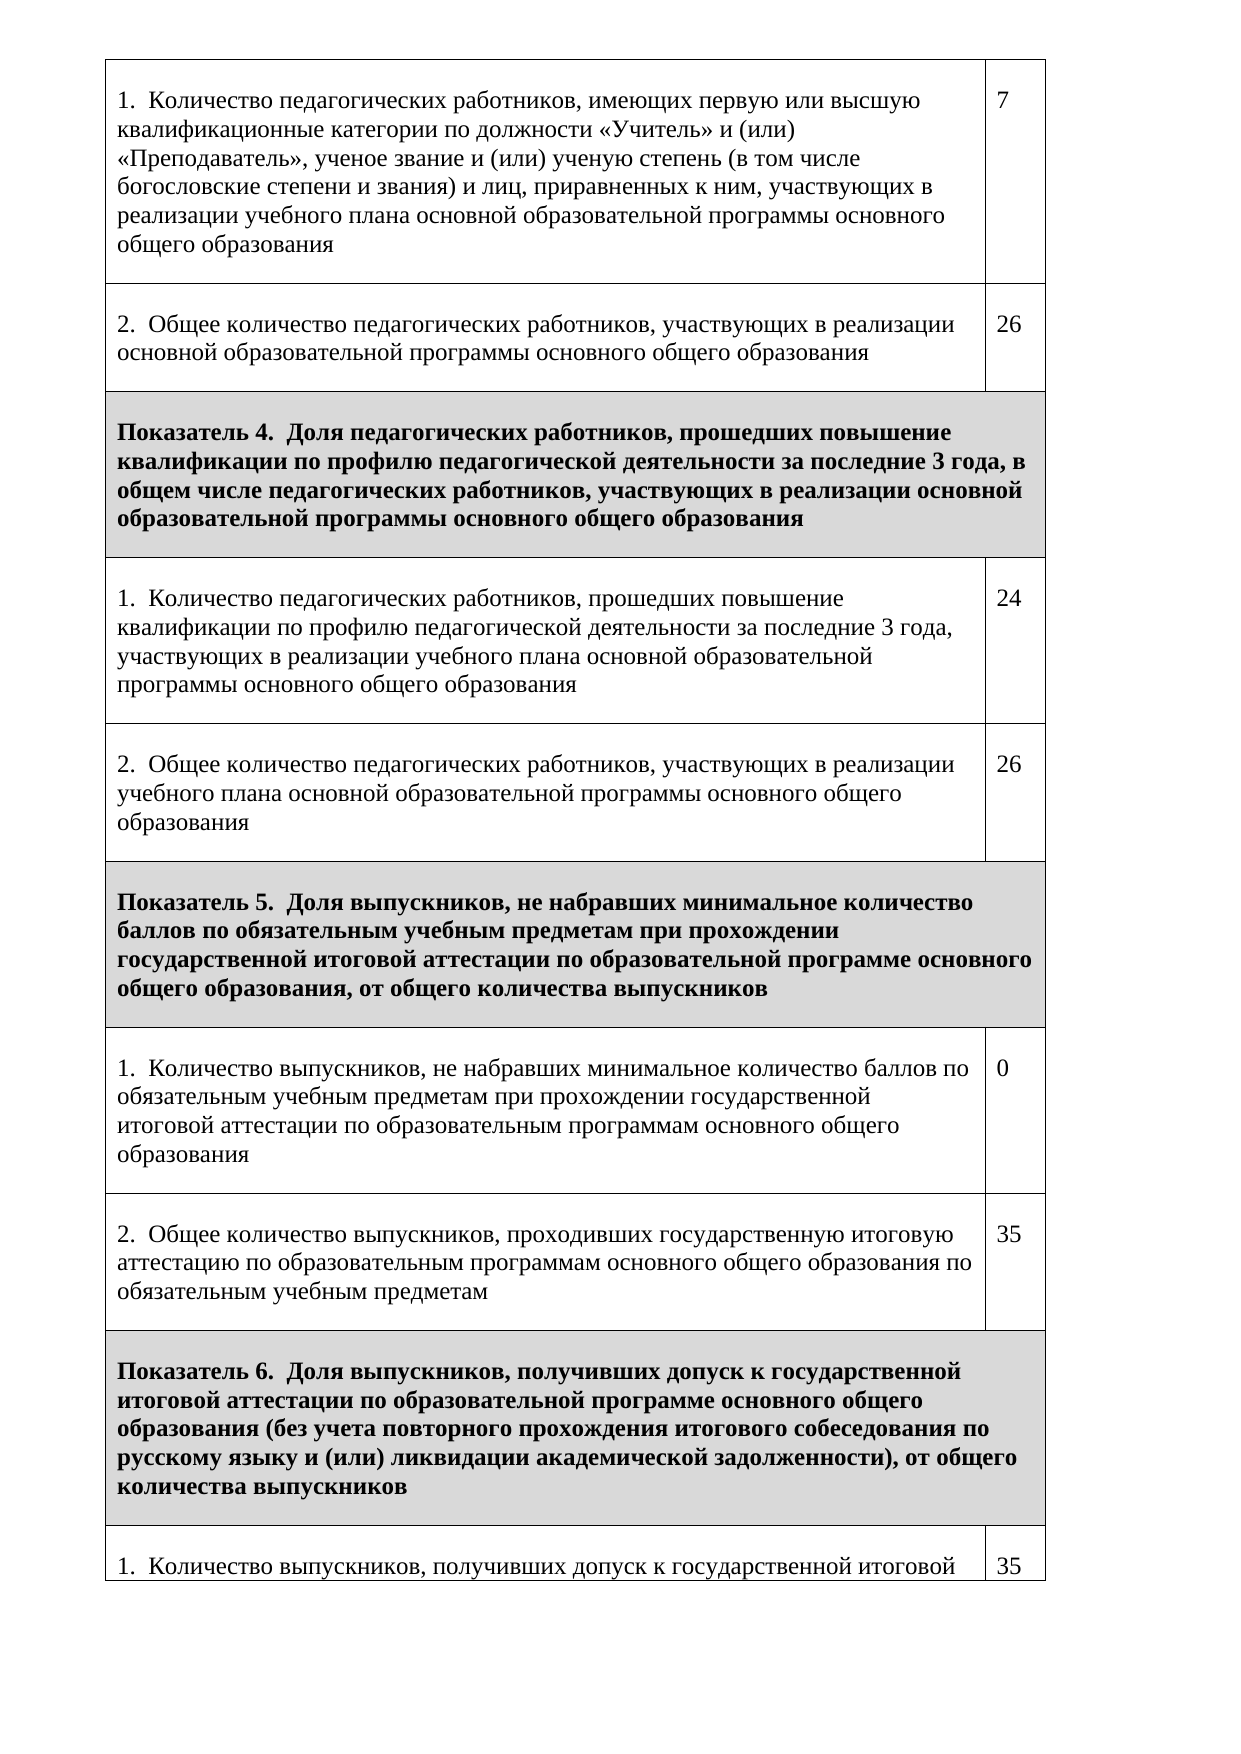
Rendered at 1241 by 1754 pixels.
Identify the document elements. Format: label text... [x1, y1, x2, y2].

table_cell 35 [986, 1194, 1045, 1330]
table_cell 7 [986, 60, 1045, 283]
table_cell Показатель 5. Доля выпускников, не набравших минимальное количество баллов по обязательным учебным предметам при прохождении государственной итоговой аттестации по образовательной программе основного общего образования, от общего количества выпускников [106, 862, 1045, 1027]
table_cell 35 [986, 1526, 1045, 1579]
table_cell 26 [986, 284, 1045, 391]
table_cell 1. Количество педагогических работников, прошедших повышение квалификации по профилю педагогической деятельности за последние 3 года, участвующих в реализации учебного плана основной образовательной программы основного общего образования [106, 558, 985, 723]
table_cell 2. Общее количество педагогических работников, участвующих в реализации учебного плана основной образовательной программы основного общего образования [106, 724, 985, 861]
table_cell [106, 1526, 985, 1579]
table_cell 2. Общее количество выпускников, проходивших государственную итоговую аттестацию по образовательным программам основного общего образования по обязательным учебным предметам [106, 1194, 985, 1330]
table_cell Показатель 6. Доля выпускников, получивших допуск к государственной итоговой аттестации по образовательной программе основного общего образования (без учета повторного прохождения итогового собеседования по русскому языку и (или) ликвидации академической задолженности), от общего количества выпускников [106, 1331, 1045, 1525]
table_cell Показатель 4. Доля педагогических работников, прошедших повышение квалификации по профилю педагогической деятельности за последние 3 года, в общем числе педагогических работников, участвующих в реализации основной образовательной программы основного общего образования [106, 392, 1045, 557]
table_cell 1. Количество выпускников, не набравших минимальное количество баллов по обязательным учебным предметам при прохождении государственной итоговой аттестации по образовательным программам основного общего образования [106, 1028, 985, 1193]
table_cell 0 [986, 1028, 1045, 1193]
table_cell 26 [986, 724, 1045, 861]
table_cell 1. Количество педагогических работников, имеющих первую или высшую квалификационные категории по должности «Учитель» и (или) «Преподаватель», ученое звание и (или) ученую степень (в том числе богословские степени и звания) и лиц, приравненных к ним, участвующих в реализации учебного плана основной образовательной программы основного общего образования [106, 60, 985, 283]
table_cell 2. Общее количество педагогических работников, участвующих в реализации основной образовательной программы основного общего образования [106, 284, 985, 391]
table_cell 24 [986, 558, 1045, 723]
